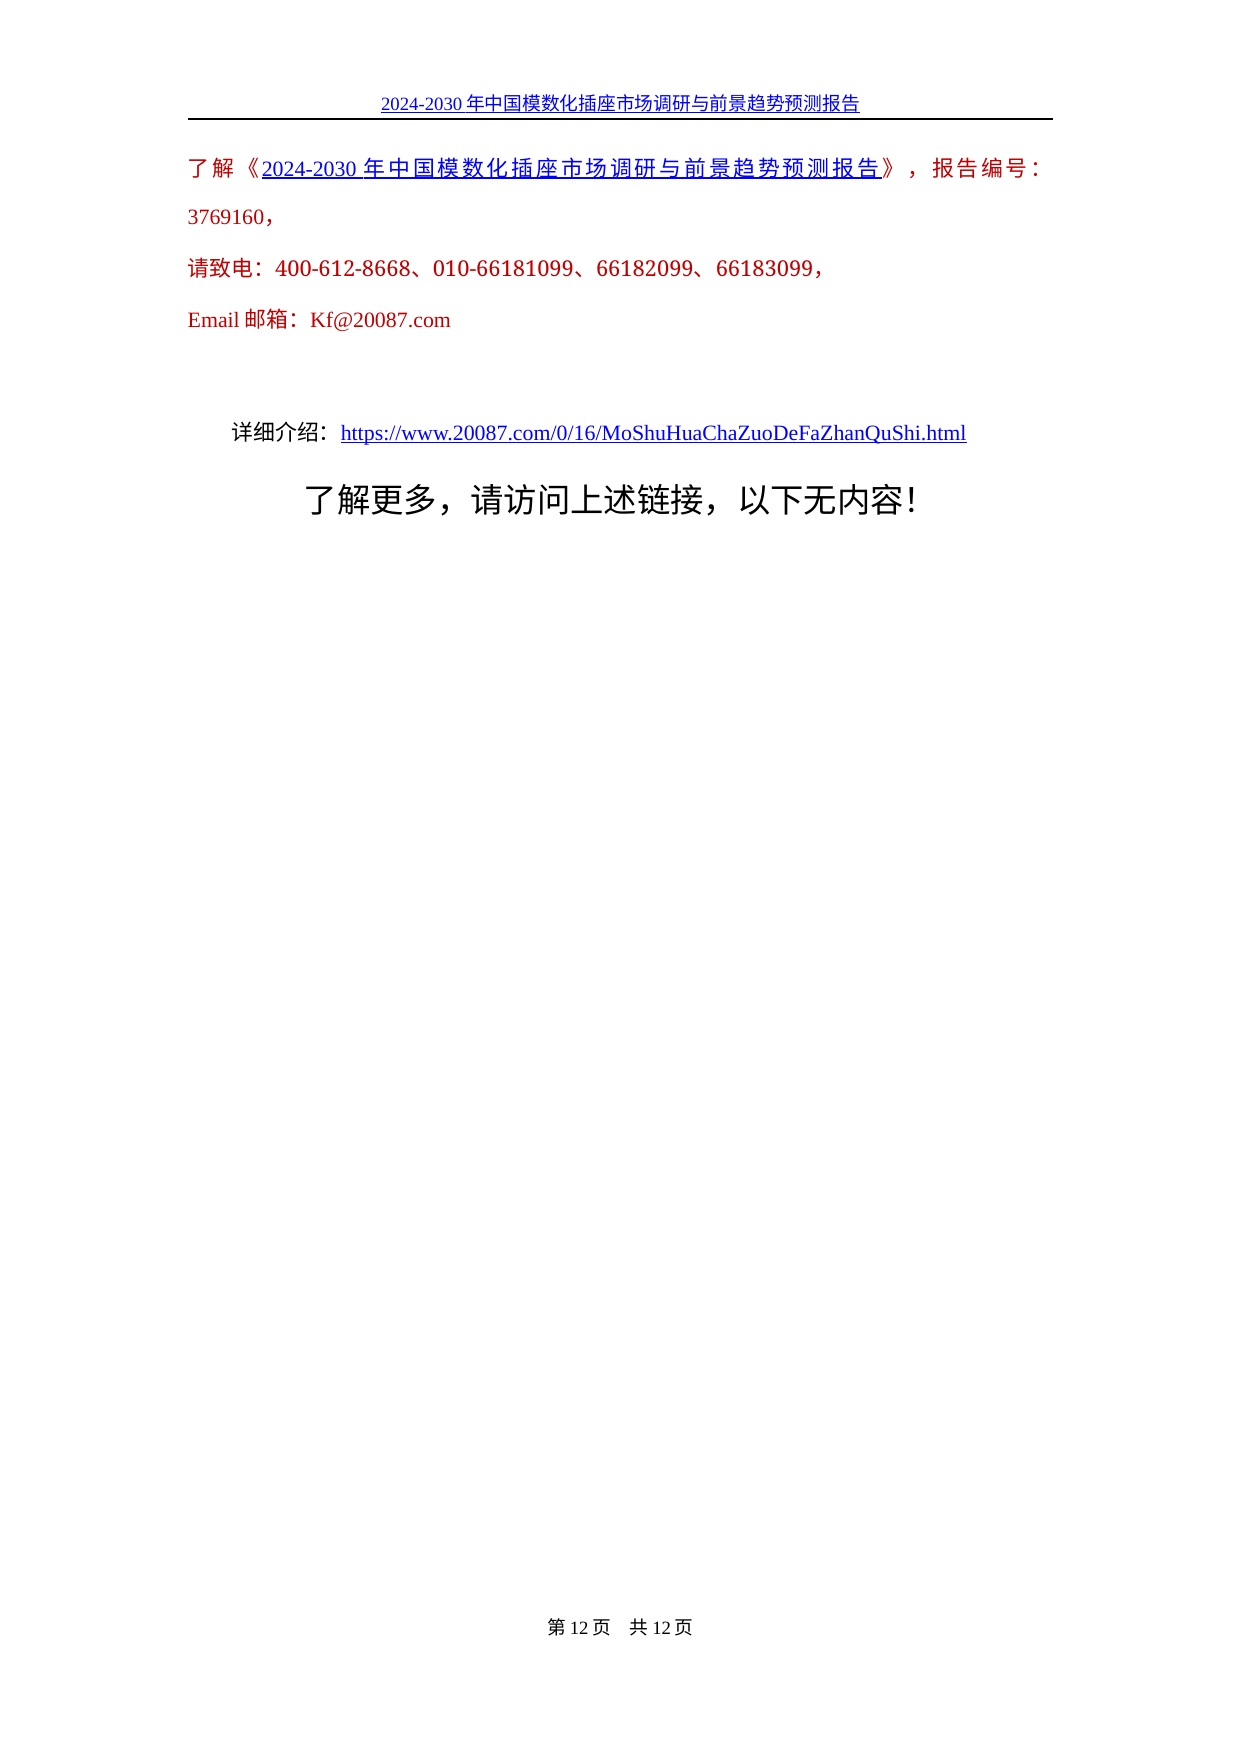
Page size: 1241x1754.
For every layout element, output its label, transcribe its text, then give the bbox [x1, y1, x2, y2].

text 了解《2024-2030年中国模数化插座市场调研与前景趋势预测报告》，报告编号：3769160， [187, 150, 1053, 231]
title 了解更多，请访问上述链接，以下无内容！ [187, 465, 1053, 530]
text 详细介绍：https://www.20087.com/0/16/MoShuHuaChaZuoDeFaZhanQuShi.html [187, 415, 1053, 447]
text Email邮箱：Kf@20087.com [187, 302, 1053, 334]
text 请致电：400-612-8668、010-66181099、66182099、66183099， [187, 251, 1053, 283]
